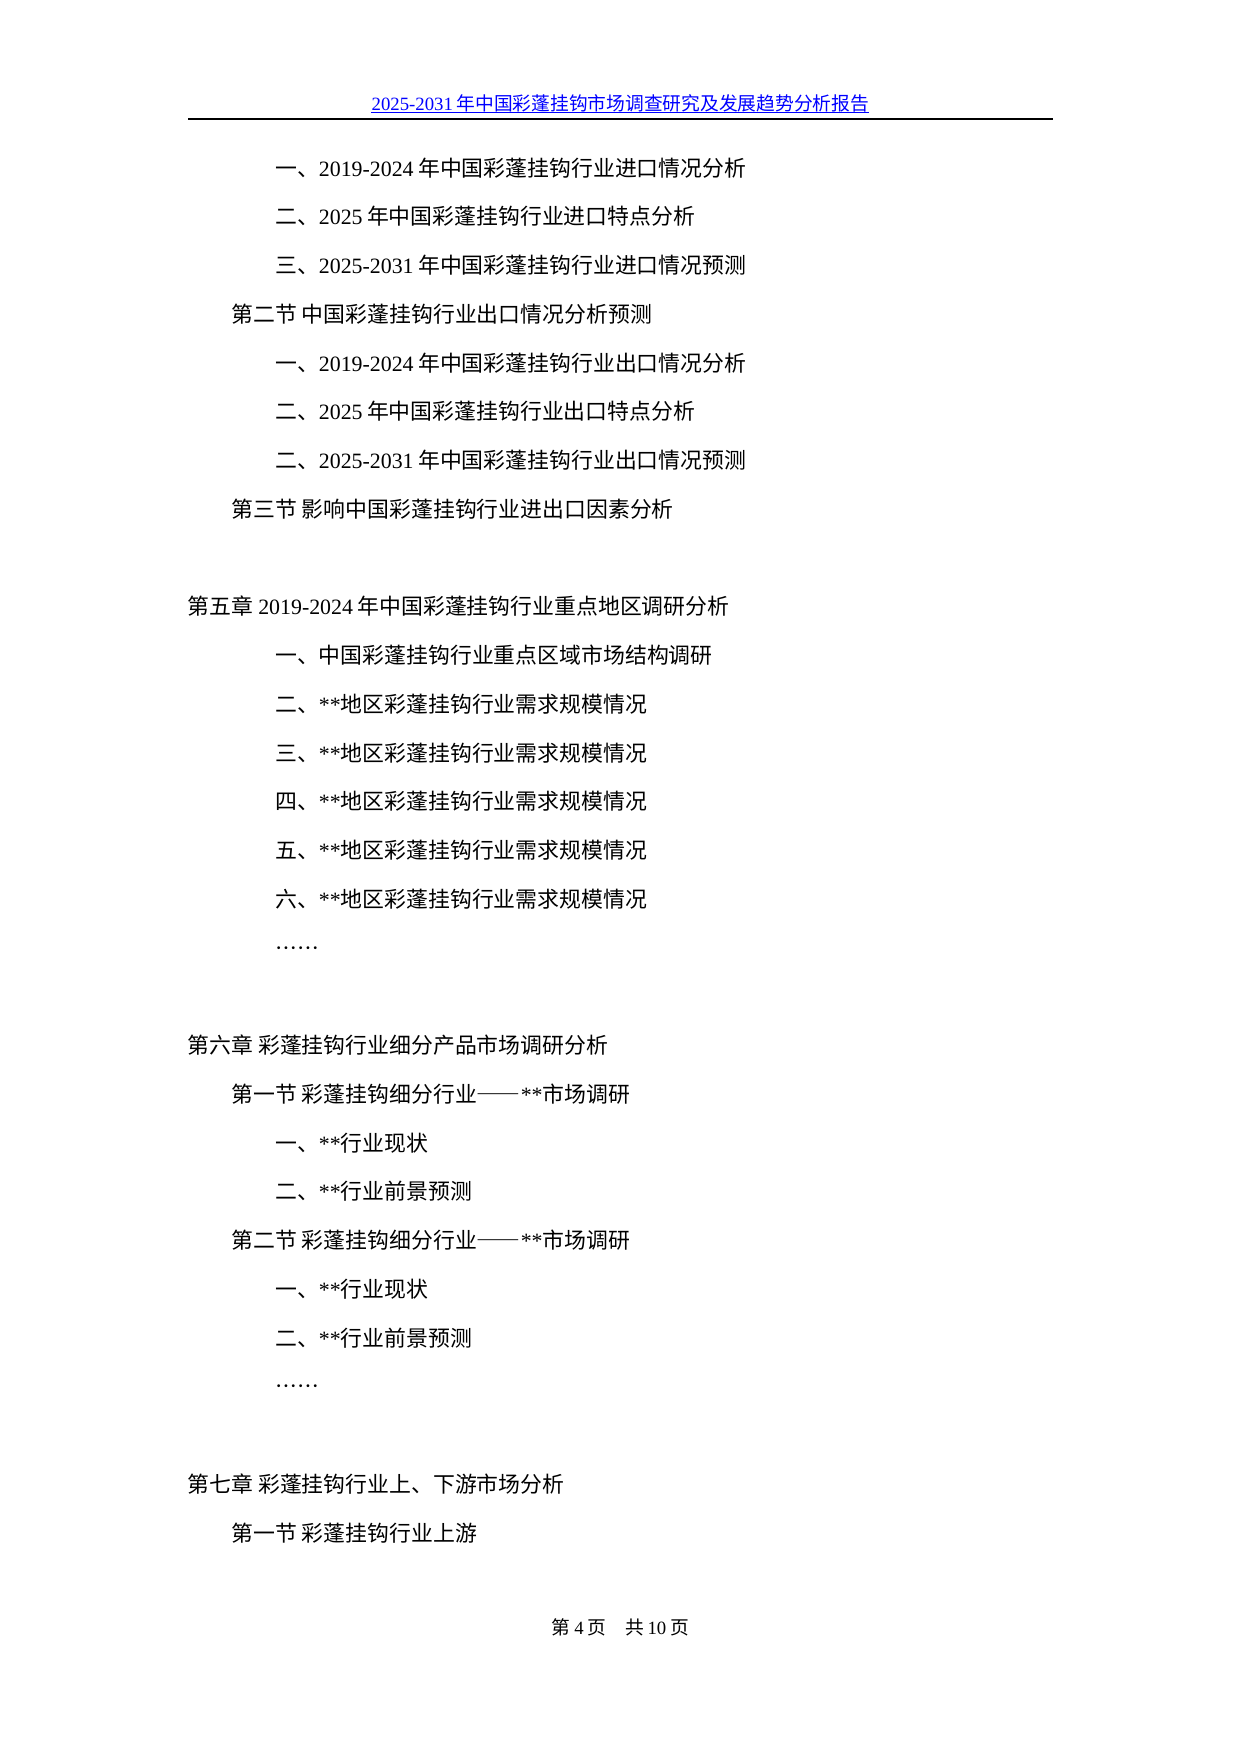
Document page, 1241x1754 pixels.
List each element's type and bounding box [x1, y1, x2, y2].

text [187, 150, 1053, 1548]
